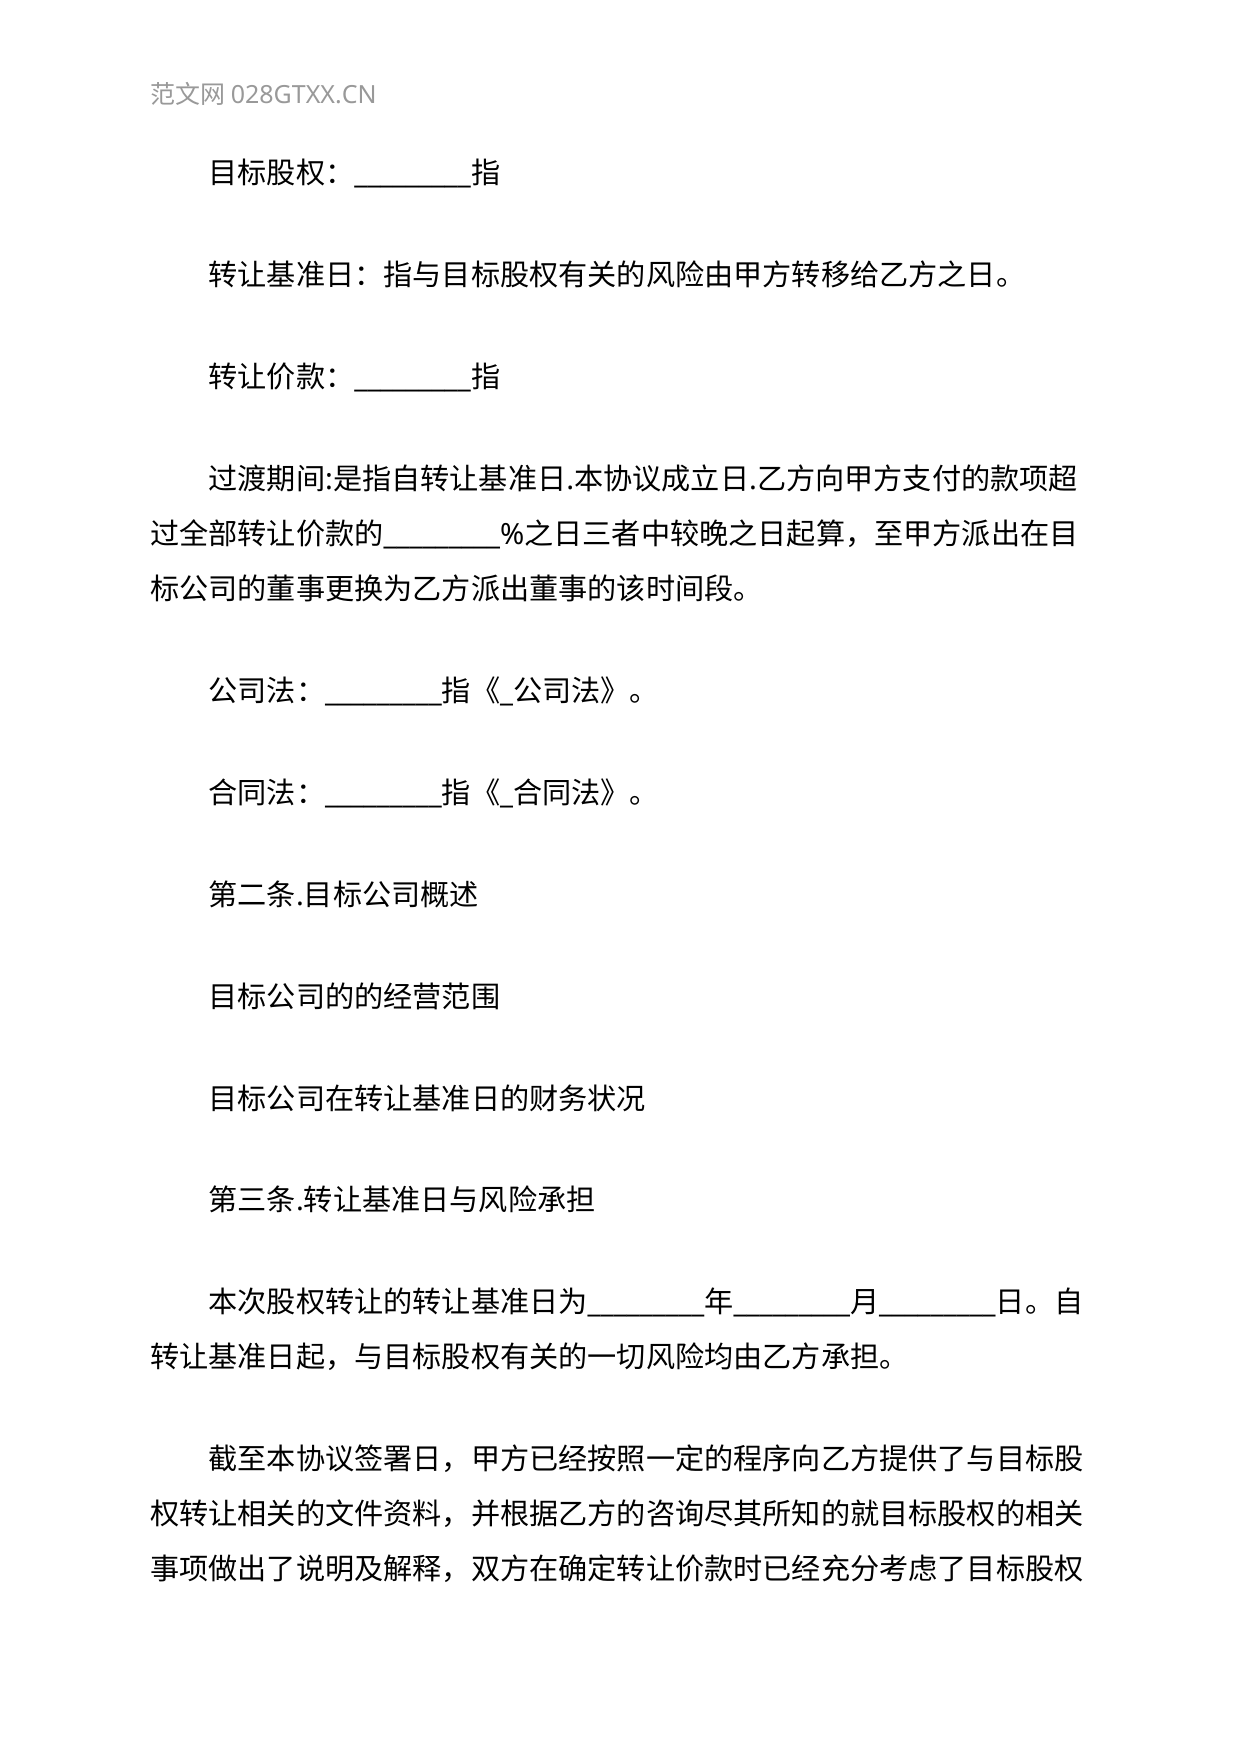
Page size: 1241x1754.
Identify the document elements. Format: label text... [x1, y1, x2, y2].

text 合同法：_________指《_合同法》。 [150, 769, 1090, 812]
text 公司法：_________指《_公司法》。 [150, 667, 1090, 710]
text 目标公司在转让基准日的财务状况 [150, 1075, 1090, 1117]
text 转让价款：_________指 [150, 354, 1090, 396]
text 目标股权：_________指 [150, 150, 1090, 192]
text 第三条.转让基准日与风险承担 [150, 1177, 1090, 1219]
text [150, 1436, 1090, 1588]
text 转让基准日：指与目标股权有关的风险由甲方转移给乙方之日。 [150, 252, 1090, 294]
text 本次股权转让的转让基准日为_________年_________月_________日。自转让基准日起，与目标股权有关的一切风险均由乙方承担。 [150, 1279, 1090, 1376]
text 第二条.目标公司概述 [150, 871, 1090, 914]
text 过渡期间:是指自转让基准日.本协议成立日.乙方向甲方支付的款项超过全部转让价款的_________%之日三者中较晚之日起算，至甲方派出在目标公司的董事更换为乙方派出董事的该时间段。 [150, 456, 1090, 608]
text 目标公司的的经营范围 [150, 973, 1090, 1016]
